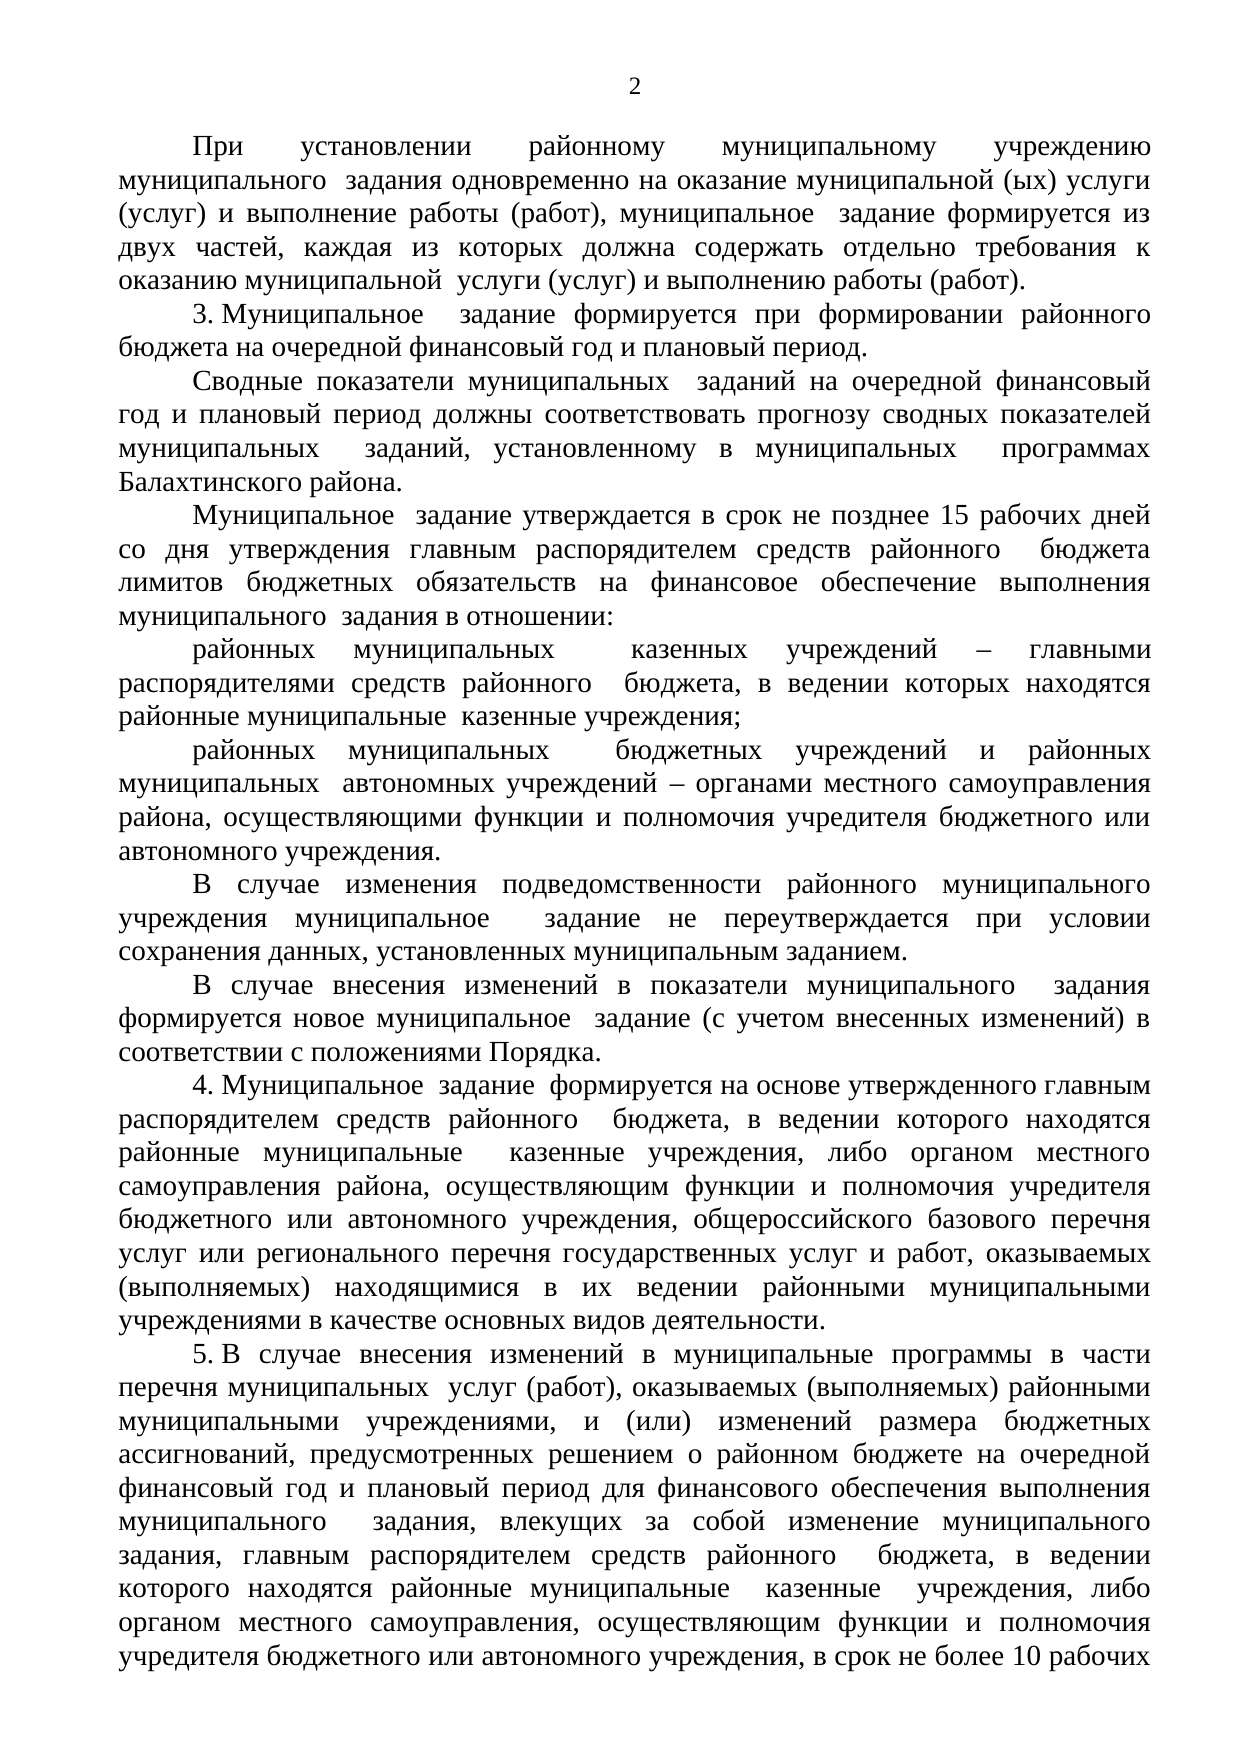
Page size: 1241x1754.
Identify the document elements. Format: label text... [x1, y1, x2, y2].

text Муниципальное задание утверждается в срок не позднее 15 рабочих дней со дня утверждения главным распорядителем средств районного бюджета лимитов бюджетных обязательств на финансовое обеспечение выполнения муниципального задания в отношении: [118, 497, 1152, 631]
text 3. Муниципальное задание формируется при формировании районного бюджета на очередной финансовый год и плановый период. [118, 296, 1152, 363]
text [118, 1336, 1152, 1671]
text Сводные показатели муниципальных заданий на очередной финансовый год и плановый период должны соответствовать прогнозу сводных показателей муниципальных заданий, установленному в муниципальных программах Балахтинского района. [118, 363, 1152, 497]
text При установлении районному муниципальному учреждению муниципального задания одновременно на оказание муниципальной (ых) услуги (услуг) и выполнение работы (работ), муниципальное задание формируется из двух частей, каждая из которых должна содержать отдельно требования к оказанию муниципальной услуги (услуг) и выполнению работы (работ). [118, 128, 1152, 296]
text В случае внесения изменений в показатели муниципального задания формируется новое муниципальное задание (с учетом внесенных изменений) в соответствии с положениями Порядка. [118, 967, 1152, 1067]
text В случае изменения подведомственности районного муниципального учреждения муниципальное задание не переутверждается при условии сохранения данных, установленных муниципальным заданием. [118, 866, 1152, 967]
text районных муниципальных казенных учреждений – главными распорядителями средств районного бюджета, в ведении которых находятся районные муниципальные казенные учреждения; [118, 631, 1152, 732]
text 4. Муниципальное задание формируется на основе утвержденного главным распорядителем средств районного бюджета, в ведении которого находятся районные муниципальные казенные учреждения, либо органом местного самоуправления района, осуществляющим функции и полномочия учредителя бюджетного или автономного учреждения, общероссийского базового перечня услуг или регионального перечня государственных услуг и работ, оказываемых (выполняемых) находящимися в их ведении районными муниципальными учреждениями в качестве основных видов деятельности. [118, 1067, 1152, 1336]
text районных муниципальных бюджетных учреждений и районных муниципальных автономных учреждений – органами местного самоуправления района, осуществляющими функции и полномочия учредителя бюджетного или автономного учреждения. [118, 732, 1152, 866]
